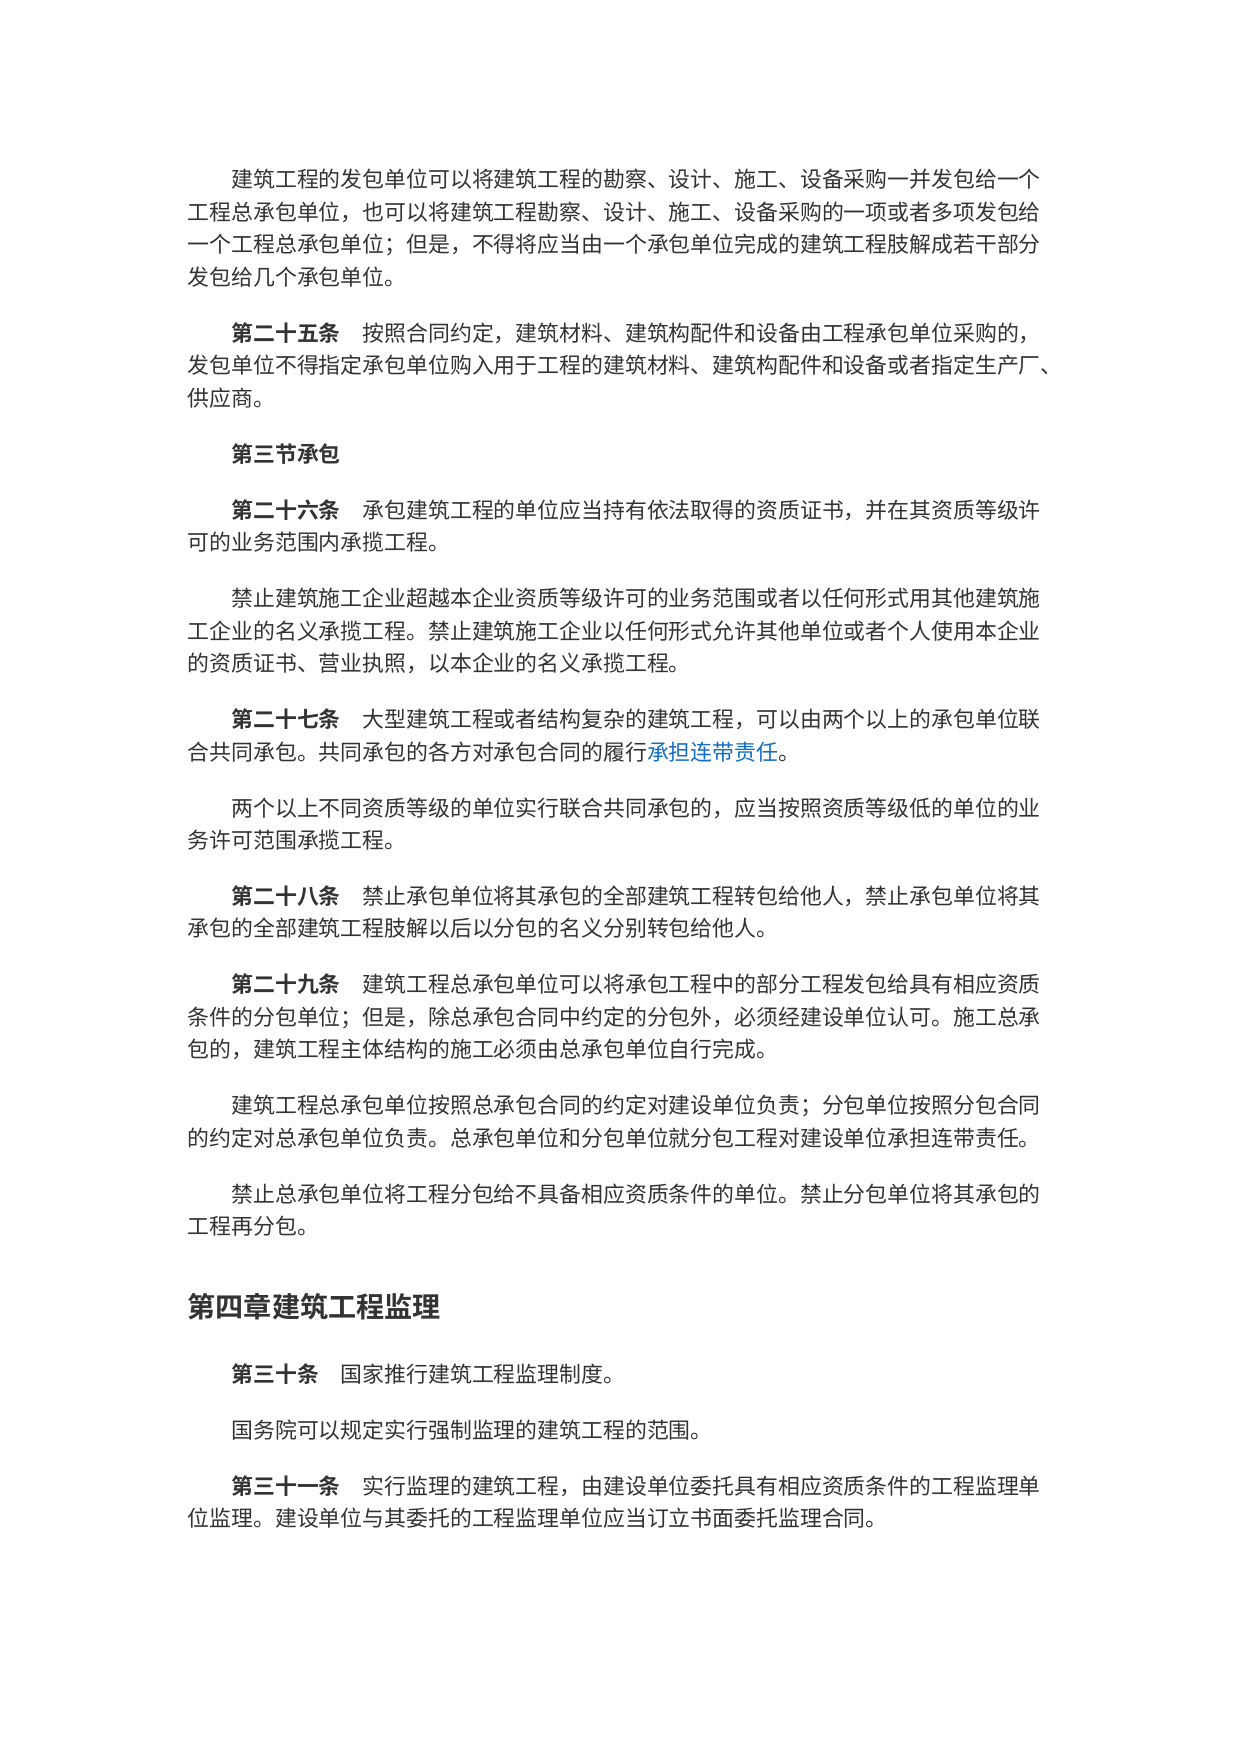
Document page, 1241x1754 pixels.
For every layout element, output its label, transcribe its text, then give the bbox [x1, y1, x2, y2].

text 第二十八条 禁止承包单位将其承包的全部建筑工程转包给他人，禁止承包单位将其承包的全部建筑工程肢解以后以分包的名义分别转包给他人。 [187, 878, 1053, 943]
text 第三十条 国家推行建筑工程监理制度。 [187, 1356, 1053, 1389]
text 禁止建筑施工企业超越本企业资质等级许可的业务范围或者以任何形式用其他建筑施工企业的名义承揽工程。禁止建筑施工企业以任何形式允许其他单位或者个人使用本企业的资质证书、营业执照，以本企业的名义承揽工程。 [187, 581, 1053, 678]
text 第二十九条 建筑工程总承包单位可以将承包工程中的部分工程发包给具有相应资质条件的分包单位；但是，除总承包合同中约定的分包外，必须经建设单位认可。施工总承包的，建筑工程主体结构的施工必须由总承包单位自行完成。 [187, 967, 1053, 1064]
text 第三十一条 实行监理的建筑工程，由建设单位委托具有相应资质条件的工程监理单位监理。建设单位与其委托的工程监理单位应当订立书面委托监理合同。 [187, 1468, 1053, 1533]
text 第二十七条 大型建筑工程或者结构复杂的建筑工程，可以由两个以上的承包单位联合共同承包。共同承包的各方对承包合同的履行承担连带责任。 [187, 702, 1053, 767]
text 第二十六条 承包建筑工程的单位应当持有依法取得的资质证书，并在其资质等级许可的业务范围内承揽工程。 [187, 492, 1053, 557]
text 建筑工程的发包单位可以将建筑工程的勘察、设计、施工、设备采购一并发包给一个工程总承包单位，也可以将建筑工程勘察、设计、施工、设备采购的一项或者多项发包给一个工程总承包单位；但是，不得将应当由一个承包单位完成的建筑工程肢解成若干部分发包给几个承包单位。 [187, 162, 1053, 292]
text 国务院可以规定实行强制监理的建筑工程的范围。 [187, 1412, 1053, 1445]
text 第三节承包 [187, 436, 1053, 469]
text 两个以上不同资质等级的单位实行联合共同承包的，应当按照资质等级低的单位的业务许可范围承揽工程。 [187, 790, 1053, 855]
text 建筑工程总承包单位按照总承包合同的约定对建设单位负责；分包单位按照分包合同的约定对总承包单位负责。总承包单位和分包单位就分包工程对建设单位承担连带责任。 [187, 1088, 1053, 1153]
text 禁止总承包单位将工程分包给不具备相应资质条件的单位。禁止分包单位将其承包的工程再分包。 [187, 1176, 1053, 1241]
subtitle 第四章建筑工程监理 [187, 1273, 1053, 1338]
text 第二十五条 按照合同约定，建筑材料、建筑构配件和设备由工程承包单位采购的，发包单位不得指定承包单位购入用于工程的建筑材料、建筑构配件和设备或者指定生产厂、供应商。 [187, 315, 1053, 413]
